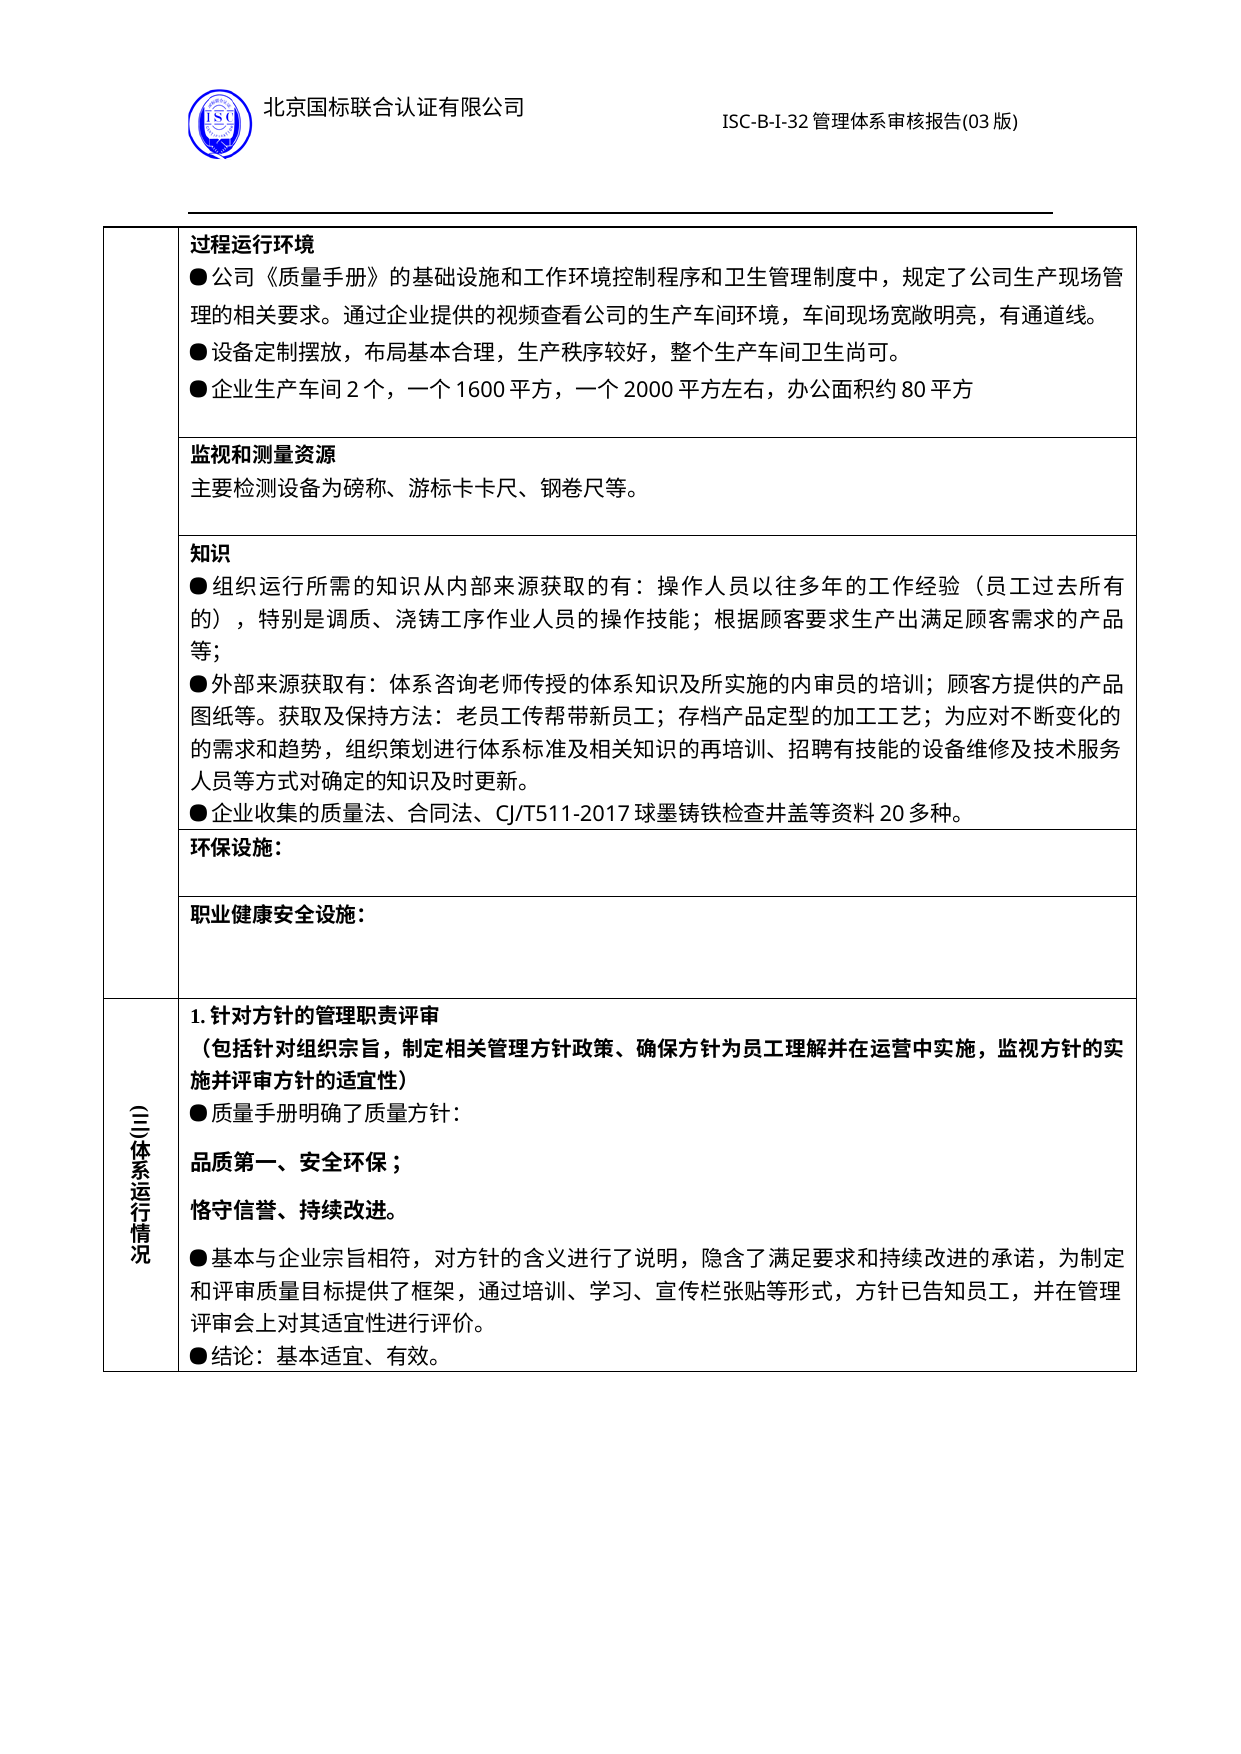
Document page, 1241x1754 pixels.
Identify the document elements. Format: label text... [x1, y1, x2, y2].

table_cell 职业健康安全设施： [179, 897, 1136, 997]
picture [187, 89, 253, 158]
table_cell (三)体系运行情况 [104, 999, 178, 1371]
table_cell 环保设施： [179, 830, 1136, 896]
table_cell 监视和测量资源 主要检测设备为磅称、游标卡卡尺、钢卷尺等。 [179, 438, 1136, 535]
table_cell 过程运行环境 公司《质量手册》的基础设施和工作环境控制程序和卫生管理制度中，规定了公司生产现场管理的相关要求。通过企业提供的视频查看公司的生产车间环境，车间现场宽敞明亮，有通道线。 设备定制摆放，布局基本合理，生产秩序较好，整个生产车间卫生尚可。 企业生产车间2个，一个1600平方，一个2000平方左右，办公面积约80平方 [179, 228, 1136, 437]
table_cell 知识 组织运行所需的知识从内部来源获取的有：操作人员以往多年的工作经验（员工过去所有的），特别是调质、浇铸工序作业人员的操作技能；根据顾客要求生产出满足顾客需求的产品等； 外部来源获取有：体系咨询老师传授的体系知识及所实施的内审员的培训；顾客方提供的产品图纸等。获取及保持方法：老员工传帮带新员工；存档产品定型的加工工艺；为应对不断变化的的需求和趋势，组织策划进行体系标准及相关知识的再培训、招聘有技能的设备维修及技术服务人员等方式对确定的知识及时更新。 企业收集的质量法、合同法、CJ/T511-2017球墨铸铁检查井盖等资料20多种。 [179, 536, 1136, 829]
table_cell 1. 针对方针的管理职责评审 （包括针对组织宗旨，制定相关管理方针政策、确保方针为员工理解并在运营中实施，监视方针的实施并评审方针的适宜性） 质量手册明确了质量方针： 品质第一、安全环保 ； 恪守信誉、持续改进。 基本与企业宗旨相符，对方针的含义进行了说明，隐含了满足要求和持续改进的承诺，为制定和评审质量目标提供了框架，通过培训、学习、宣传栏张贴等形式，方针已告知员工，并在管理评审会上对其适宜性进行评价。 结论：基本适宜、有效。 [179, 999, 1136, 1371]
